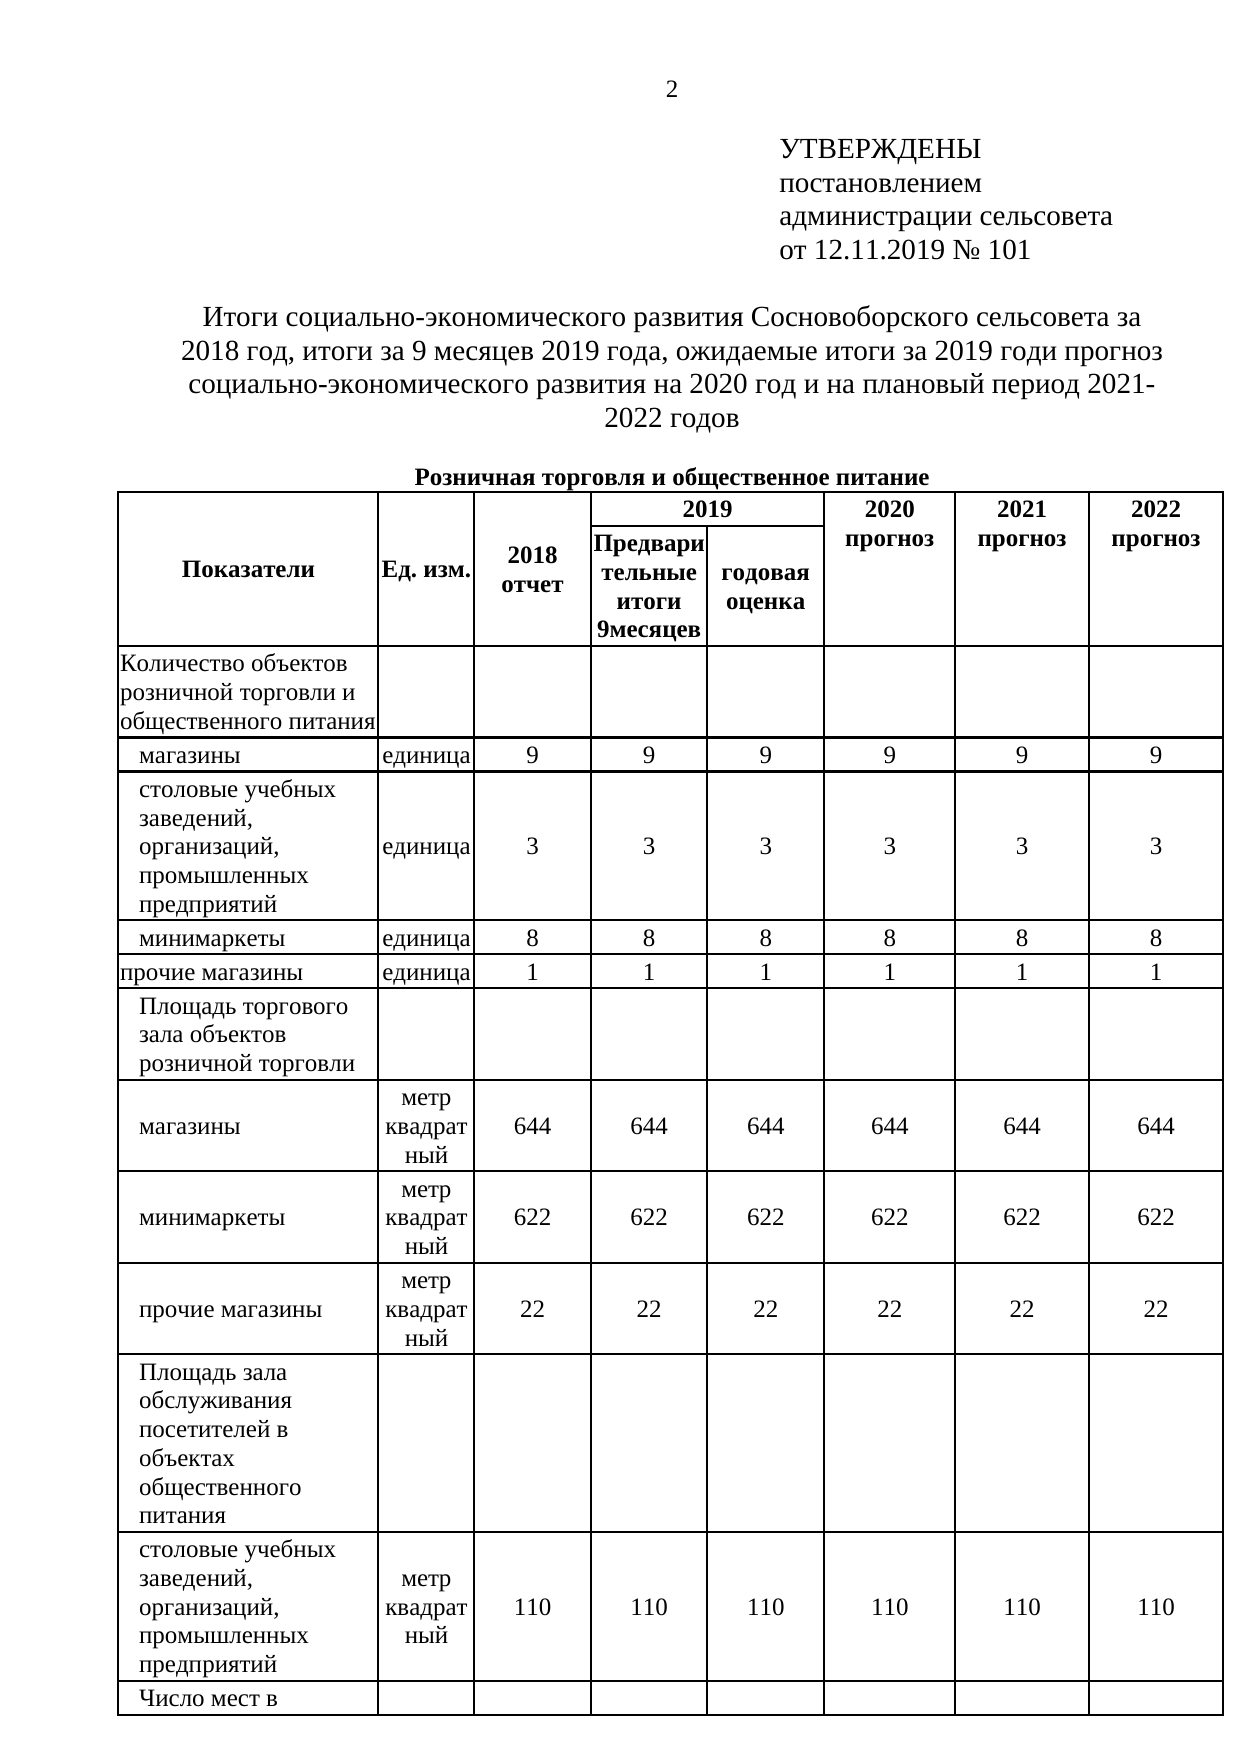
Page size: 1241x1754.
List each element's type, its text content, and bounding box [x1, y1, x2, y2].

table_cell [119, 1533, 377, 1680]
table_header 2019 [592, 493, 823, 525]
table_cell 9 [956, 739, 1088, 770]
table_cell единица [379, 921, 473, 953]
table_cell метр квадратный [379, 1264, 473, 1353]
table_cell 1 [825, 955, 954, 987]
table_cell 3 [1090, 773, 1222, 919]
table_cell [379, 1682, 473, 1714]
table_header 2022 прогноз [1090, 493, 1222, 645]
table_cell 9 [708, 739, 823, 770]
table_cell 110 [1090, 1533, 1222, 1680]
table_cell 644 [708, 1081, 823, 1170]
table_cell 1 [956, 955, 1088, 987]
table_cell единица [379, 773, 473, 919]
table_cell [956, 989, 1088, 1079]
table_cell 9 [825, 739, 954, 770]
table_cell магазины [119, 739, 377, 770]
table_cell единица [379, 739, 473, 770]
table_cell 3 [708, 773, 823, 919]
table_cell [592, 647, 706, 736]
table_cell 622 [956, 1172, 1088, 1262]
table_cell 622 [592, 1172, 706, 1262]
table_cell 110 [592, 1533, 706, 1680]
table_cell [475, 1682, 590, 1714]
table_cell метр квадратный [379, 1081, 473, 1170]
table_cell 644 [592, 1081, 706, 1170]
table_cell 1 [708, 955, 823, 987]
table_cell [825, 1682, 954, 1714]
table_cell 8 [825, 921, 954, 953]
table_cell 22 [956, 1264, 1088, 1353]
table_cell 622 [1090, 1172, 1222, 1262]
title Итоги социально-экономического развития Сосновоборского сельсовета за 2018 год, итоги за 9 месяцев 2019 года, ожидаемые итоги за 2019 годи прогноз социально-экономического развития на 2020 год и на плановый период 2021-2022 годов [177, 299, 1167, 433]
table_cell [708, 1682, 823, 1714]
table_cell 9 [1090, 739, 1222, 770]
table_cell 8 [956, 921, 1088, 953]
table_cell [708, 1355, 823, 1531]
table_cell 22 [592, 1264, 706, 1353]
table_cell прочие магазины [119, 1264, 377, 1353]
table_cell 644 [1090, 1081, 1222, 1170]
table_cell минимаркеты [119, 1172, 377, 1262]
table_cell магазины [119, 1081, 377, 1170]
table_cell годовая оценка [708, 527, 823, 645]
table_cell [956, 647, 1088, 736]
table_cell 8 [1090, 921, 1222, 953]
table_cell 22 [1090, 1264, 1222, 1353]
table_cell 9 [475, 739, 590, 770]
table_cell [1090, 1355, 1222, 1531]
table_cell [956, 1355, 1088, 1531]
table_cell [379, 989, 473, 1079]
table_cell 622 [475, 1172, 590, 1262]
table_cell 1 [1090, 955, 1222, 987]
table_cell единица [379, 955, 473, 987]
table_header Показатели [119, 493, 377, 645]
table_cell 622 [708, 1172, 823, 1262]
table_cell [119, 1682, 377, 1714]
table_header 2021 прогноз [956, 493, 1088, 645]
table_cell [956, 1682, 1088, 1714]
table_cell Площадь торгового зала объектов розничной торговли [119, 989, 377, 1079]
table_cell прочие магазины [119, 955, 377, 987]
table_cell Количество объектов розничной торговли и общественного питания [119, 647, 377, 736]
table_cell метр квадратный [379, 1172, 473, 1262]
table_cell 3 [956, 773, 1088, 919]
table_cell 22 [708, 1264, 823, 1353]
table_cell минимаркеты [119, 921, 377, 953]
table_cell 22 [475, 1264, 590, 1353]
table_cell 622 [825, 1172, 954, 1262]
table_cell столовые учебных заведений, организаций, промышленных предприятий [119, 773, 377, 919]
table_cell [379, 1355, 473, 1531]
table_cell [1090, 1682, 1222, 1714]
table_cell 110 [956, 1533, 1088, 1680]
text Розничная торговля и общественное питание [177, 462, 1167, 491]
table_cell 110 [475, 1533, 590, 1680]
table_header УТВЕРЖДЕНЫ постановлением администрации сельсовета от 12.11.2019 № 101 [768, 131, 1152, 266]
table_cell 644 [475, 1081, 590, 1170]
table_cell метр квадратный [379, 1533, 473, 1680]
table_cell 3 [592, 773, 706, 919]
table_cell [1090, 647, 1222, 736]
table_cell [708, 989, 823, 1079]
table_cell 9 [592, 739, 706, 770]
table_cell 644 [825, 1081, 954, 1170]
table_cell [379, 647, 473, 736]
table_cell 1 [592, 955, 706, 987]
table_cell 3 [475, 773, 590, 919]
table_cell [475, 989, 590, 1079]
table_cell Предвари тельные итоги 9месяцев [592, 527, 706, 645]
table_header 2018 отчет [475, 493, 590, 645]
table_cell [825, 989, 954, 1079]
table_cell 110 [708, 1533, 823, 1680]
table_cell [475, 647, 590, 736]
table_cell 8 [475, 921, 590, 953]
table_cell [475, 1355, 590, 1531]
table_cell 8 [708, 921, 823, 953]
table_cell [825, 1355, 954, 1531]
table_cell [592, 1355, 706, 1531]
table_cell Площадь зала обслуживания посетителей в объектах общественного питания [119, 1355, 377, 1531]
table_cell [592, 1682, 706, 1714]
table_cell 644 [956, 1081, 1088, 1170]
table_cell [825, 647, 954, 736]
table_cell 22 [825, 1264, 954, 1353]
table_header 2020 прогноз [825, 493, 954, 645]
table_cell 3 [825, 773, 954, 919]
table_cell [1090, 989, 1222, 1079]
table_cell [708, 647, 823, 736]
table_cell [592, 989, 706, 1079]
table_cell 8 [592, 921, 706, 953]
table_cell 1 [475, 955, 590, 987]
table_cell 110 [825, 1533, 954, 1680]
table_header Ед. изм. [379, 493, 473, 645]
